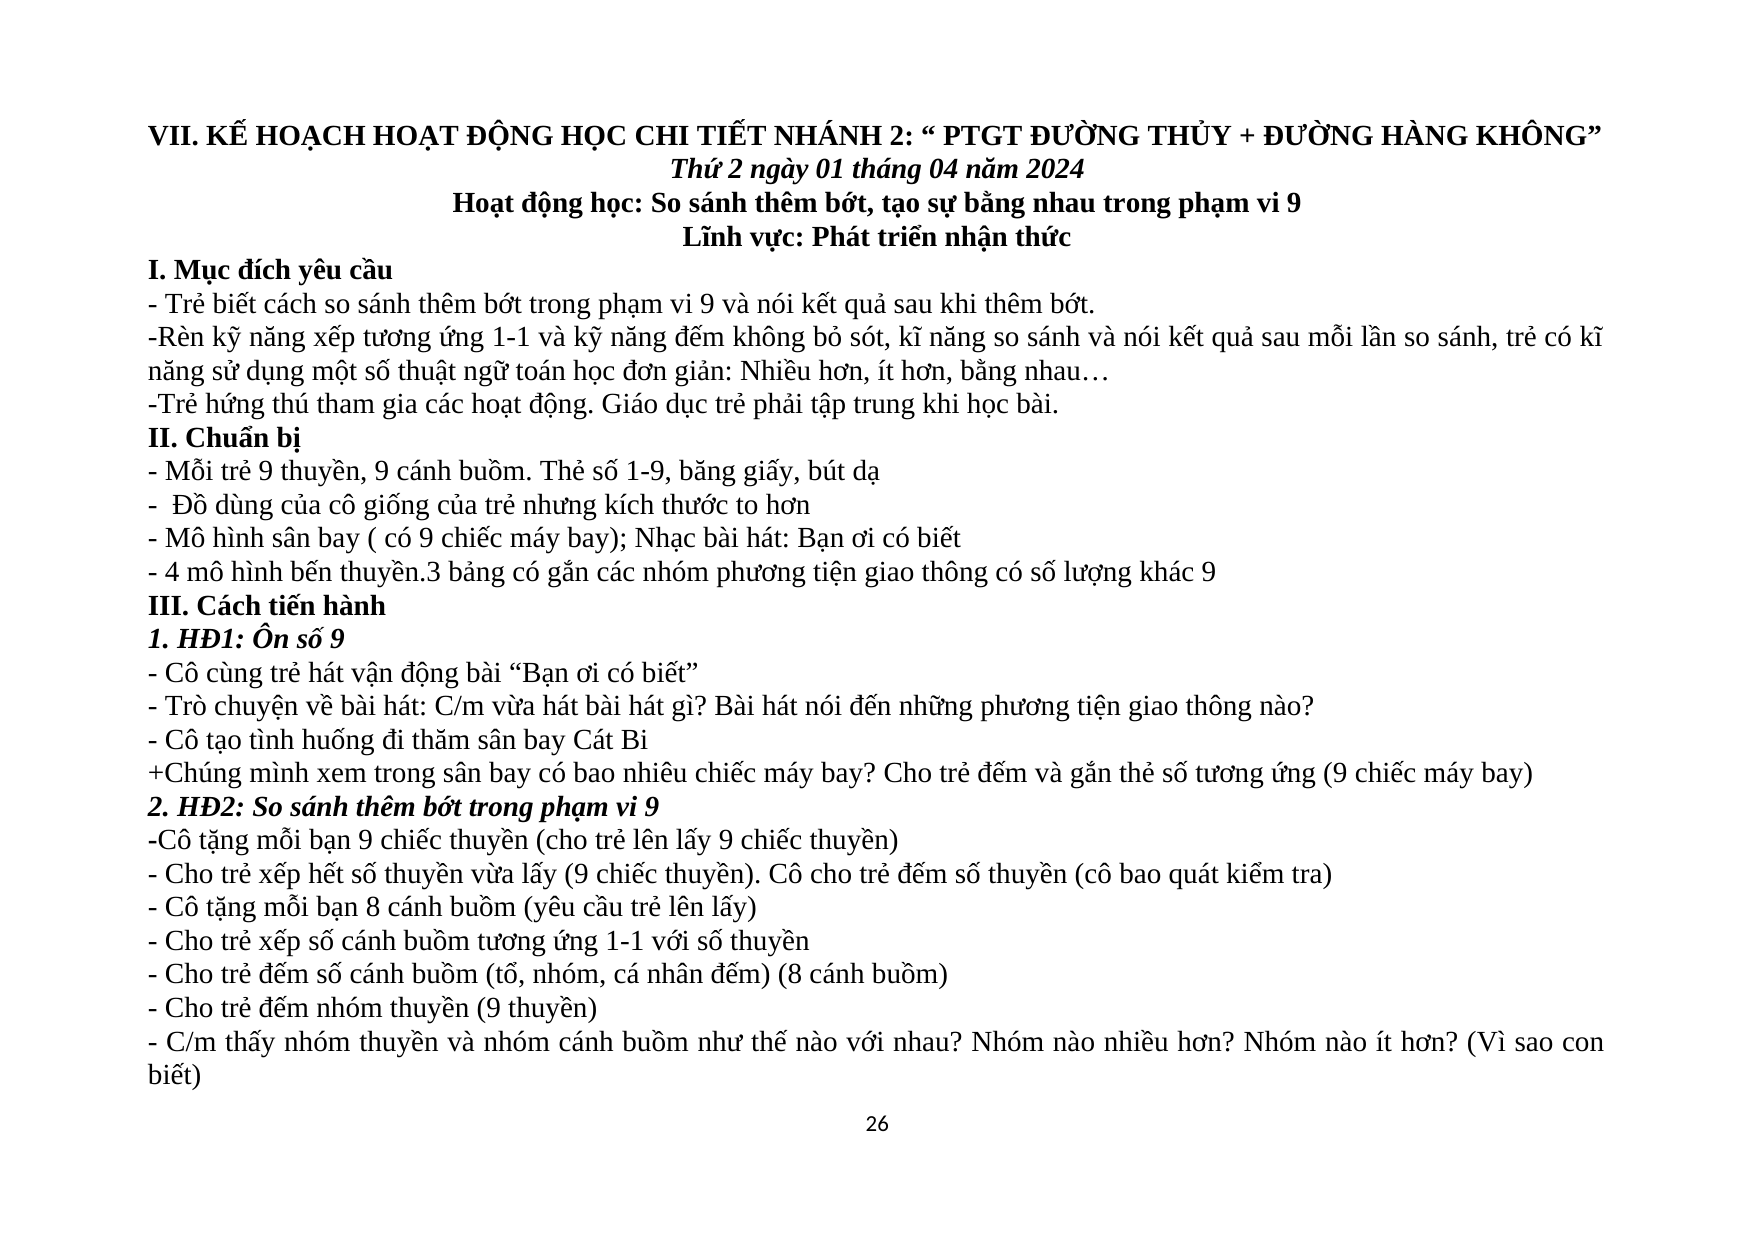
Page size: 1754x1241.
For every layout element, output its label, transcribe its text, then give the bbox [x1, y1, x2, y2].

text -Trẻ hứng thú tham gia các hoạt động. Giáo dục trẻ phải tập trung khi học bài. [148, 386, 1606, 420]
text - Mô hình sân bay ( có 9 chiếc máy bay); Nhạc bài hát: Bạn ơi có biết [148, 521, 1606, 554]
text -Rèn kỹ năng xếp tương ứng 1-1 và kỹ năng đếm không bỏ sót, kĩ năng so sánh và nói kết quả sau mỗi lần so sánh, trẻ có kĩ năng sử dụng một số thuật ngữ toán học đơn giản: Nhiều hơn, ít hơn, bằng nhau… [148, 319, 1606, 386]
text 1. HĐ1: Ôn số 9 [148, 621, 1606, 655]
text - Cho trẻ xếp hết số thuyền vừa lấy (9 chiếc thuyền). Cô cho trẻ đếm số thuyền (cô bao quát kiểm tra) [148, 856, 1606, 889]
text +Chúng mình xem trong sân bay có bao nhiêu chiếc máy bay? Cho trẻ đếm và gắn thẻ số tương ứng (9 chiếc máy bay) [148, 755, 1606, 789]
text VII. KẾ HOẠCH HOẠT ĐỘNG HỌC CHI TIẾT NHÁNH 2: “ PTGT ĐƯỜNG THỦY + ĐƯỜNG HÀNG KHÔNG” [148, 118, 1606, 152]
text - Cho trẻ đếm số cánh buồm (tổ, nhóm, cá nhân đếm) (8 cánh buồm) [148, 957, 1606, 990]
text III. Cách tiến hành [148, 588, 1606, 621]
text - Đồ dùng của cô giống của trẻ nhưng kích thước to hơn [148, 487, 1606, 521]
text -Cô tặng mỗi bạn 9 chiếc thuyền (cho trẻ lên lấy 9 chiếc thuyền) [148, 822, 1606, 856]
text Thứ 2 ngày 01 tháng 04 năm 2024 [148, 152, 1606, 185]
text - Trò chuyện về bài hát: C/m vừa hát bài hát gì? Bài hát nói đến những phương tiện giao thông nào? [148, 688, 1606, 722]
text - Cô tạo tình huống đi thăm sân bay Cát Bi [148, 722, 1606, 755]
text - Cho trẻ xếp số cánh buồm tương ứng 1-1 với số thuyền [148, 923, 1606, 957]
text Lĩnh vực: Phát triển nhận thức [148, 219, 1606, 252]
text 2. HĐ2: So sánh thêm bớt trong phạm vi 9 [148, 789, 1606, 822]
text - C/m thấy nhóm thuyền và nhóm cánh buồm như thế nào với nhau? Nhóm nào nhiều hơn? Nhóm nào ít hơn? (Vì sao con biết) [148, 1024, 1606, 1091]
text - Cho trẻ đếm nhóm thuyền (9 thuyền) [148, 990, 1606, 1024]
text - Cô tặng mỗi bạn 8 cánh buồm (yêu cầu trẻ lên lấy) [148, 889, 1606, 923]
text I. Mục đích yêu cầu [148, 252, 1606, 286]
text - Mỗi trẻ 9 thuyền, 9 cánh buồm. Thẻ số 1-9, băng giấy, bút dạ [148, 453, 1606, 487]
text - Trẻ biết cách so sánh thêm bớt trong phạm vi 9 và nói kết quả sau khi thêm bớt. [148, 286, 1606, 319]
text II. Chuẩn bị [148, 420, 1606, 453]
text - Cô cùng trẻ hát vận động bài “Bạn ơi có biết” [148, 655, 1606, 688]
text - 4 mô hình bến thuyền.3 bảng có gắn các nhóm phương tiện giao thông có số lượng khác 9 [148, 554, 1606, 588]
text Hoạt động học: So sánh thêm bớt, tạo sự bằng nhau trong phạm vi 9 [148, 185, 1606, 219]
